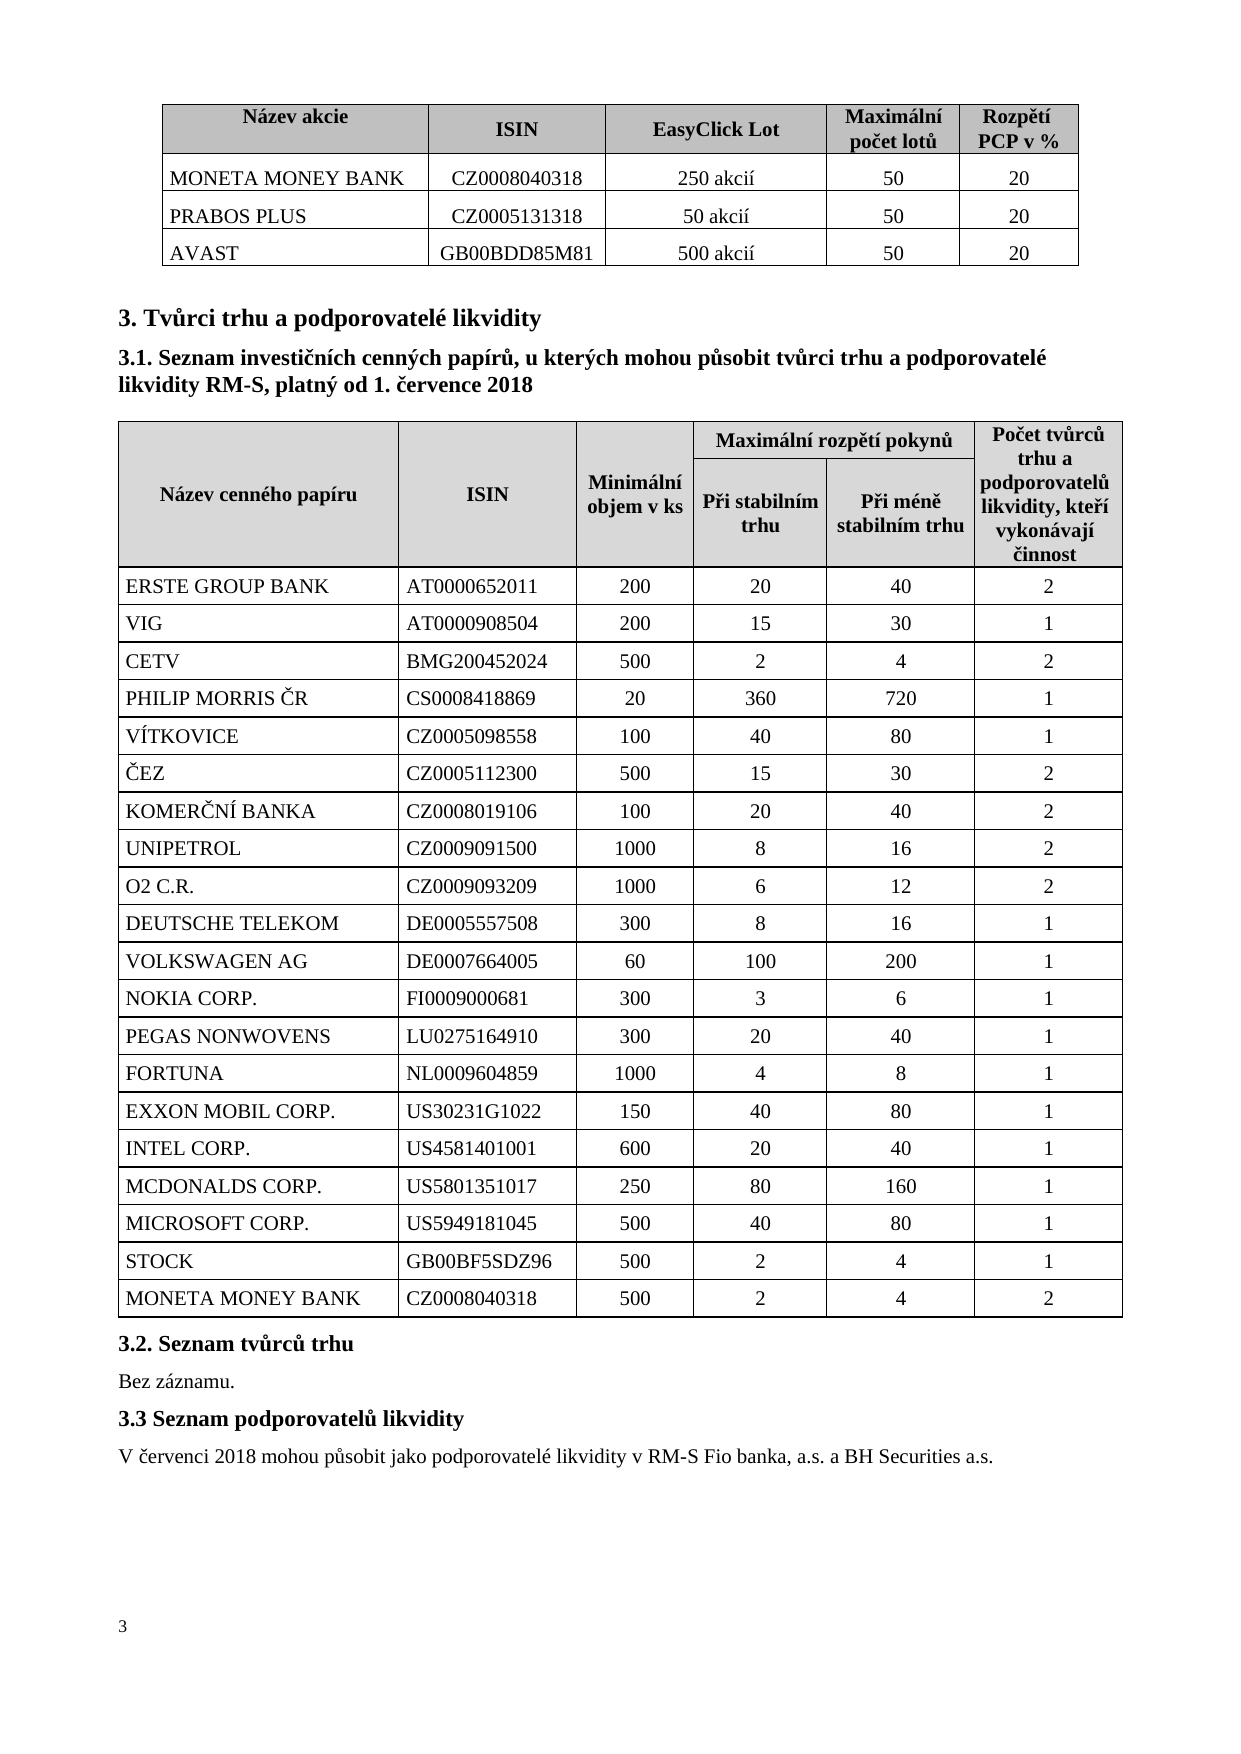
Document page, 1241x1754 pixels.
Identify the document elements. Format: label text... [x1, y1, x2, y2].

table_cell 300 [577, 905, 693, 941]
table_cell 40 [827, 793, 974, 829]
table_cell 40 [694, 718, 826, 754]
table_cell MONETA MONEY BANK [119, 1280, 398, 1316]
table_cell 4 [827, 643, 974, 679]
table_cell 1 [975, 943, 1122, 979]
table_cell 100 [694, 943, 826, 979]
table_cell 250 [577, 1168, 693, 1204]
table_cell CZ0008019106 [399, 793, 576, 829]
table_header Maximální rozpětí pokynů [694, 422, 974, 458]
subtitle V červenci 2018 mohou působit jako podporovatelé likvidity v RM-S Fio banka, a.s. a BH Securities a.s. [118, 1444, 1122, 1468]
table_cell 1 [975, 980, 1122, 1016]
table_cell 1 [975, 718, 1122, 754]
table_cell DEUTSCHE TELEKOM [119, 905, 398, 941]
table_cell PHILIP MORRIS ČR [119, 680, 398, 716]
table_cell Unipetrol [119, 830, 398, 866]
table_cell ERSTE GROUP BANK [119, 568, 398, 604]
table_cell 8 [827, 1055, 974, 1091]
table_cell 2 [694, 643, 826, 679]
table_cell CZ0005112300 [399, 755, 576, 791]
table_cell 200 [827, 943, 974, 979]
table_cell 3 [694, 980, 826, 1016]
table_cell 20 [694, 793, 826, 829]
table_cell NOKIA CORP. [119, 980, 398, 1016]
table_cell FORTUNA [119, 1055, 398, 1091]
table_cell 1000 [577, 1055, 693, 1091]
table_header ISIN [429, 105, 605, 153]
table_cell KOMERČNÍ BANKA [119, 793, 398, 829]
table_header Rozpětí PCP v % [960, 105, 1078, 153]
table_cell 500 [577, 1243, 693, 1279]
table_cell BMG200452024 [399, 643, 576, 679]
table_cell US4581401001 [399, 1130, 576, 1166]
subtitle 3.3 Seznam podporovatelů likvidity [118, 1405, 1122, 1432]
table_cell O2 C.R. [119, 868, 398, 904]
table_cell FI0009000681 [399, 980, 576, 1016]
table_cell 2 [975, 868, 1122, 904]
table_cell 20 [960, 229, 1078, 265]
table_cell 1 [975, 1168, 1122, 1204]
table_cell CS0008418869 [399, 680, 576, 716]
table_cell 600 [577, 1130, 693, 1166]
table_cell 1 [975, 1130, 1122, 1166]
table_cell 40 [827, 1130, 974, 1166]
table_cell MICROSOFT CORP. [119, 1205, 398, 1241]
table_cell 15 [694, 605, 826, 641]
table_cell PRABOS PLUS [163, 191, 428, 228]
table_cell GB00BF5SDZ96 [399, 1243, 576, 1279]
table_cell 2 [975, 643, 1122, 679]
table_cell 20 [694, 1130, 826, 1166]
table_cell CETV [119, 643, 398, 679]
table_cell 360 [694, 680, 826, 716]
table_cell 2 [694, 1280, 826, 1316]
table_cell VIG [119, 605, 398, 641]
table_cell 1 [975, 1055, 1122, 1091]
table_cell 300 [577, 1018, 693, 1054]
table_cell 500 [577, 1205, 693, 1241]
table_cell CZ0009093209 [399, 868, 576, 904]
table_cell 1 [975, 605, 1122, 641]
table_cell 500 [577, 1280, 693, 1316]
table_cell 2 [975, 793, 1122, 829]
table_cell 150 [577, 1093, 693, 1129]
table_cell CZ0008040318 [399, 1280, 576, 1316]
table_cell MONETA MONEY BANK [163, 154, 428, 190]
table_cell 80 [827, 1205, 974, 1241]
table_cell CZ0005098558 [399, 718, 576, 754]
table_header EasyClick Lot [606, 105, 826, 153]
table_cell 1000 [577, 830, 693, 866]
table_cell Při stabilním trhu [694, 459, 826, 566]
table_cell 80 [827, 718, 974, 754]
table_cell 16 [827, 905, 974, 941]
table_cell AVAST [163, 229, 428, 265]
table_cell 2 [975, 830, 1122, 866]
table_cell 30 [827, 755, 974, 791]
table_cell 20 [960, 154, 1078, 190]
table_cell Při méně stabilním trhu [827, 459, 974, 566]
table_cell 2 [694, 1243, 826, 1279]
subtitle Bez záznamu. [118, 1369, 1122, 1393]
table_cell US30231G1022 [399, 1093, 576, 1129]
table_cell 40 [827, 1018, 974, 1054]
table_cell 20 [960, 191, 1078, 228]
table_cell INTEL CORP. [119, 1130, 398, 1166]
table_cell STOCK [119, 1243, 398, 1279]
table_cell 60 [577, 943, 693, 979]
table_cell 4 [694, 1055, 826, 1091]
table_cell LU0275164910 [399, 1018, 576, 1054]
table_cell 200 [577, 568, 693, 604]
table_cell 250 akcií [606, 154, 826, 190]
table_cell 2 [975, 755, 1122, 791]
table_cell 2 [975, 1280, 1122, 1316]
table_cell 100 [577, 718, 693, 754]
table_header Maximální počet lotů [827, 105, 959, 153]
table_cell 1 [975, 1243, 1122, 1279]
table_cell 20 [694, 568, 826, 604]
table_cell 1 [975, 680, 1122, 716]
table_cell 1000 [577, 868, 693, 904]
table_cell 500 [577, 643, 693, 679]
table_cell 80 [694, 1168, 826, 1204]
table_header Počet tvůrců trhu a podporovatelů likvidity, kteří vykonávají činnost [975, 422, 1122, 566]
table_cell 40 [694, 1205, 826, 1241]
table_cell CZ0009091500 [399, 830, 576, 866]
table_cell 30 [827, 605, 974, 641]
table_cell 12 [827, 868, 974, 904]
table_cell 6 [694, 868, 826, 904]
table_cell CZ0005131318 [429, 191, 605, 228]
table_cell AT0000652011 [399, 568, 576, 604]
table_cell 8 [694, 830, 826, 866]
table_cell VOLKSWAGEN AG [119, 943, 398, 979]
table_cell 6 [827, 980, 974, 1016]
table_cell 50 [827, 154, 959, 190]
table_cell 50 [827, 229, 959, 265]
table_cell Vítkovice [119, 718, 398, 754]
table_cell DE0007664005 [399, 943, 576, 979]
table_header ISIN [399, 422, 576, 566]
table_cell AT0000908504 [399, 605, 576, 641]
table_cell 200 [577, 605, 693, 641]
table_cell 1 [975, 905, 1122, 941]
table_cell PEGAS NONWOVENS [119, 1018, 398, 1054]
table_header Minimální objem v ks [577, 422, 693, 566]
table_cell 15 [694, 755, 826, 791]
subtitle 3.1. Seznam investičních cenných papírů, u kterých mohou působit tvůrci trhu a podporovatelé likvidity RM-S, platný od 1. července 2018 [118, 344, 1122, 397]
table_cell 4 [827, 1243, 974, 1279]
table_cell NL0009604859 [399, 1055, 576, 1091]
table_cell 500 akcií [606, 229, 826, 265]
table_cell 40 [694, 1093, 826, 1129]
table_cell 720 [827, 680, 974, 716]
table_cell 1 [975, 1205, 1122, 1241]
table_cell 4 [827, 1280, 974, 1316]
table_cell 100 [577, 793, 693, 829]
table_header Název cenného papíru [119, 422, 398, 566]
table_cell 160 [827, 1168, 974, 1204]
table_cell US5949181045 [399, 1205, 576, 1241]
table_cell 20 [694, 1018, 826, 1054]
table_cell 50 akcií [606, 191, 826, 228]
table_header Název akcie [163, 105, 428, 153]
table_cell ČEZ [119, 755, 398, 791]
table_cell MCDONALDS CORP. [119, 1168, 398, 1204]
table_cell 2 [975, 568, 1122, 604]
table_cell CZ0008040318 [429, 154, 605, 190]
table_cell 80 [827, 1093, 974, 1129]
table_cell 40 [827, 568, 974, 604]
table_cell 300 [577, 980, 693, 1016]
table_cell US5801351017 [399, 1168, 576, 1204]
table_cell 16 [827, 830, 974, 866]
subtitle 3.2. Seznam tvůrců trhu [118, 1330, 1122, 1356]
table_cell GB00BDD85M81 [429, 229, 605, 265]
table_cell 1 [975, 1018, 1122, 1054]
table_cell EXXON MOBIL CORP. [119, 1093, 398, 1129]
table_cell 500 [577, 755, 693, 791]
table_cell 8 [694, 905, 826, 941]
subtitle 3. Tvůrci trhu a podporovatelé likvidity [118, 303, 1122, 332]
table_cell 20 [577, 680, 693, 716]
table_cell DE0005557508 [399, 905, 576, 941]
table_cell 1 [975, 1093, 1122, 1129]
table_cell 50 [827, 191, 959, 228]
